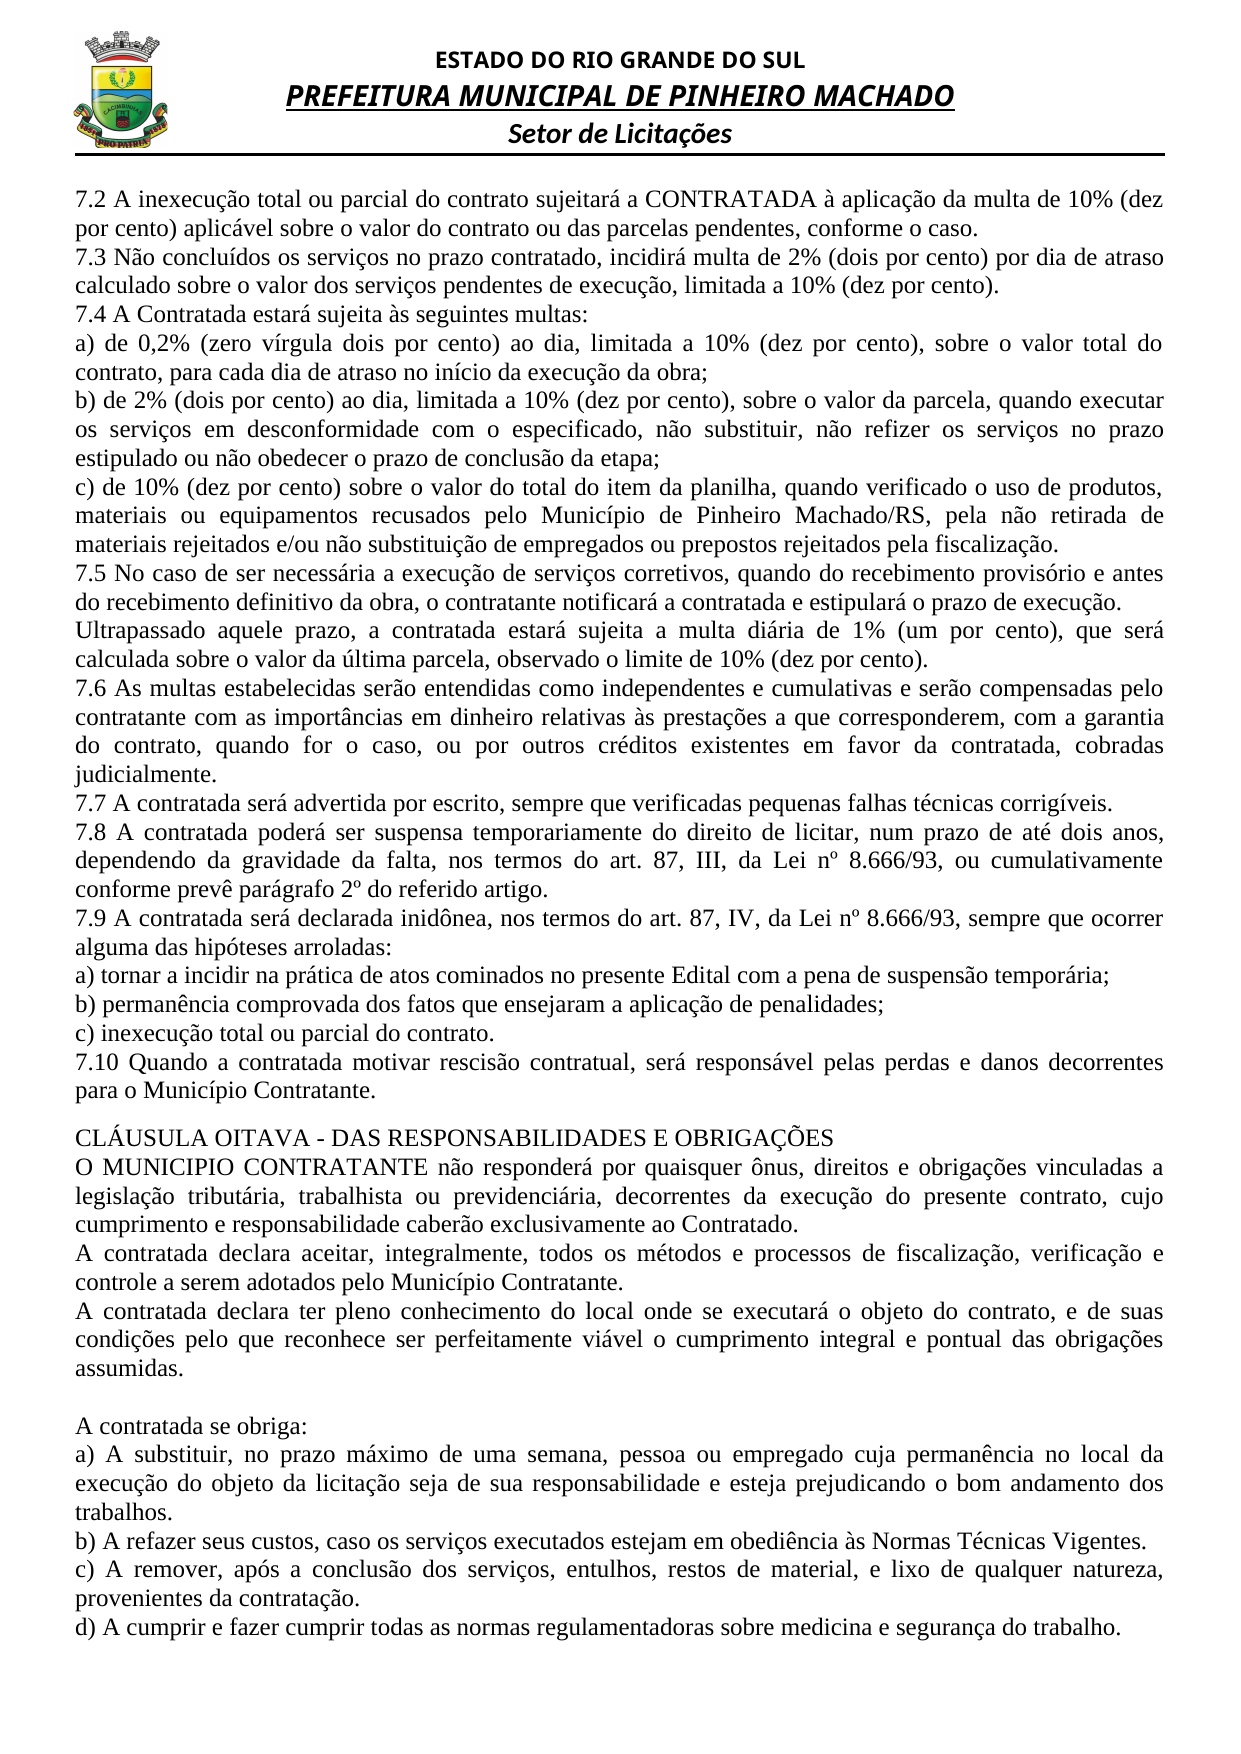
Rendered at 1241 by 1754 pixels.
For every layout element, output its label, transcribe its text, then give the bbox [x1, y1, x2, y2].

text CLÁUSULA OITAVA - DAS RESPONSABILIDADES E OBRIGAÇÕES [75, 1123, 1165, 1152]
text b) permanência comprovada dos fatos que ensejaram a aplicação de penalidades; [75, 989, 1165, 1018]
text c) inexecução total ou parcial do contrato. [75, 1018, 1165, 1047]
text A contratada declara ter pleno conhecimento do local onde se executará o objeto do contrato, e de suas condições pelo que reconhece ser perfeitamente viável o cumprimento integral e pontual das obrigações assumidas. [75, 1296, 1165, 1382]
text 7.3 Não concluídos os serviços no prazo contratado, incidirá multa de 2% (dois por cento) por dia de atraso calculado sobre o valor dos serviços pendentes de execução, limitada a 10% (dez por cento). [75, 242, 1165, 299]
text a) de 0,2% (zero vírgula dois por cento) ao dia, limitada a 10% (dez por cento), sobre o valor total do contrato, para cada dia de atraso no início da execução da obra; [75, 328, 1165, 385]
text 7.10 Quando a contratada motivar rescisão contratual, será responsável pelas perdas e danos decorrentes para o Município Contratante. [75, 1047, 1165, 1104]
text 7.2 A inexecução total ou parcial do contrato sujeitará a CONTRATADA à aplicação da multa de 10% (dez por cento) aplicável sobre o valor do contrato ou das parcelas pendentes, conforme o caso. [75, 184, 1165, 242]
text 7.9 A contratada será declarada inidônea, nos termos do art. 87, IV, da Lei nº 8.666/93, sempre que ocorrer alguma das hipóteses arroladas: [75, 903, 1165, 960]
text 7.6 As multas estabelecidas serão entendidas como independentes e cumulativas e serão compensadas pelo contratante com as importâncias em dinheiro relativas às prestações a que corresponderem, com a garantia do contrato, quando for o caso, ou por outros créditos existentes em favor da contratada, cobradas judicialmente. [75, 673, 1165, 788]
text 7.5 No caso de ser necessária a execução de serviços corretivos, quando do recebimento provisório e antes do recebimento definitivo da obra, o contratante notificará a contratada e estipulará o prazo de execução. [75, 558, 1165, 615]
text c) de 10% (dez por cento) sobre o valor do total do item da planilha, quando verificado o uso de produtos, materiais ou equipamentos recusados pelo Município de Pinheiro Machado/RS, pela não retirada de materiais rejeitados e/ou não substituição de empregados ou prepostos rejeitados pela fiscalização. [75, 472, 1165, 558]
text b) de 2% (dois por cento) ao dia, limitada a 10% (dez por cento), sobre o valor da parcela, quando executar os serviços em desconformidade com o especificado, não substituir, não refizer os serviços no prazo estipulado ou não obedecer o prazo de conclusão da etapa; [75, 385, 1165, 472]
picture [73, 31, 168, 148]
text a) A substituir, no prazo máximo de uma semana, pessoa ou empregado cuja permanência no local da execução do objeto da licitação seja de sua responsabilidade e esteja prejudicando o bom andamento dos trabalhos. [75, 1439, 1165, 1526]
text d) A cumprir e fazer cumprir todas as normas regulamentadoras sobre medicina e segurança do trabalho. [75, 1612, 1165, 1641]
text c) A remover, após a conclusão dos serviços, entulhos, restos de material, e lixo de qualquer natureza, provenientes da contratação. [75, 1554, 1165, 1612]
text Ultrapassado aquele prazo, a contratada estará sujeita a multa diária de 1% (um por cento), que será calculada sobre o valor da última parcela, observado o limite de 10% (dez por cento). [75, 615, 1165, 673]
text O MUNICIPIO CONTRATANTE não responderá por quaisquer ônus, direitos e obrigações vinculadas a legislação tributária, trabalhista ou previdenciária, decorrentes da execução do presente contrato, cujo cumprimento e responsabilidade caberão exclusivamente ao Contratado. [75, 1152, 1165, 1238]
text b) A refazer seus custos, caso os serviços executados estejam em obediência às Normas Técnicas Vigentes. [75, 1526, 1165, 1554]
text 7.4 A Contratada estará sujeita às seguintes multas: [75, 299, 1165, 328]
text 7.7 A contratada será advertida por escrito, sempre que verificadas pequenas falhas técnicas corrigíveis. [75, 788, 1165, 817]
text A contratada se obriga: [75, 1411, 1165, 1439]
text A contratada declara aceitar, integralmente, todos os métodos e processos de fiscalização, verificação e controle a serem adotados pelo Município Contratante. [75, 1238, 1165, 1296]
text a) tornar a incidir na prática de atos cominados no presente Edital com a pena de suspensão temporária; [75, 960, 1165, 989]
text 7.8 A contratada poderá ser suspensa temporariamente do direito de licitar, num prazo de até dois anos, dependendo da gravidade da falta, nos termos do art. 87, III, da Lei nº 8.666/93, ou cumulativamente conforme prevê parágrafo 2º do referido artigo. [75, 817, 1165, 903]
